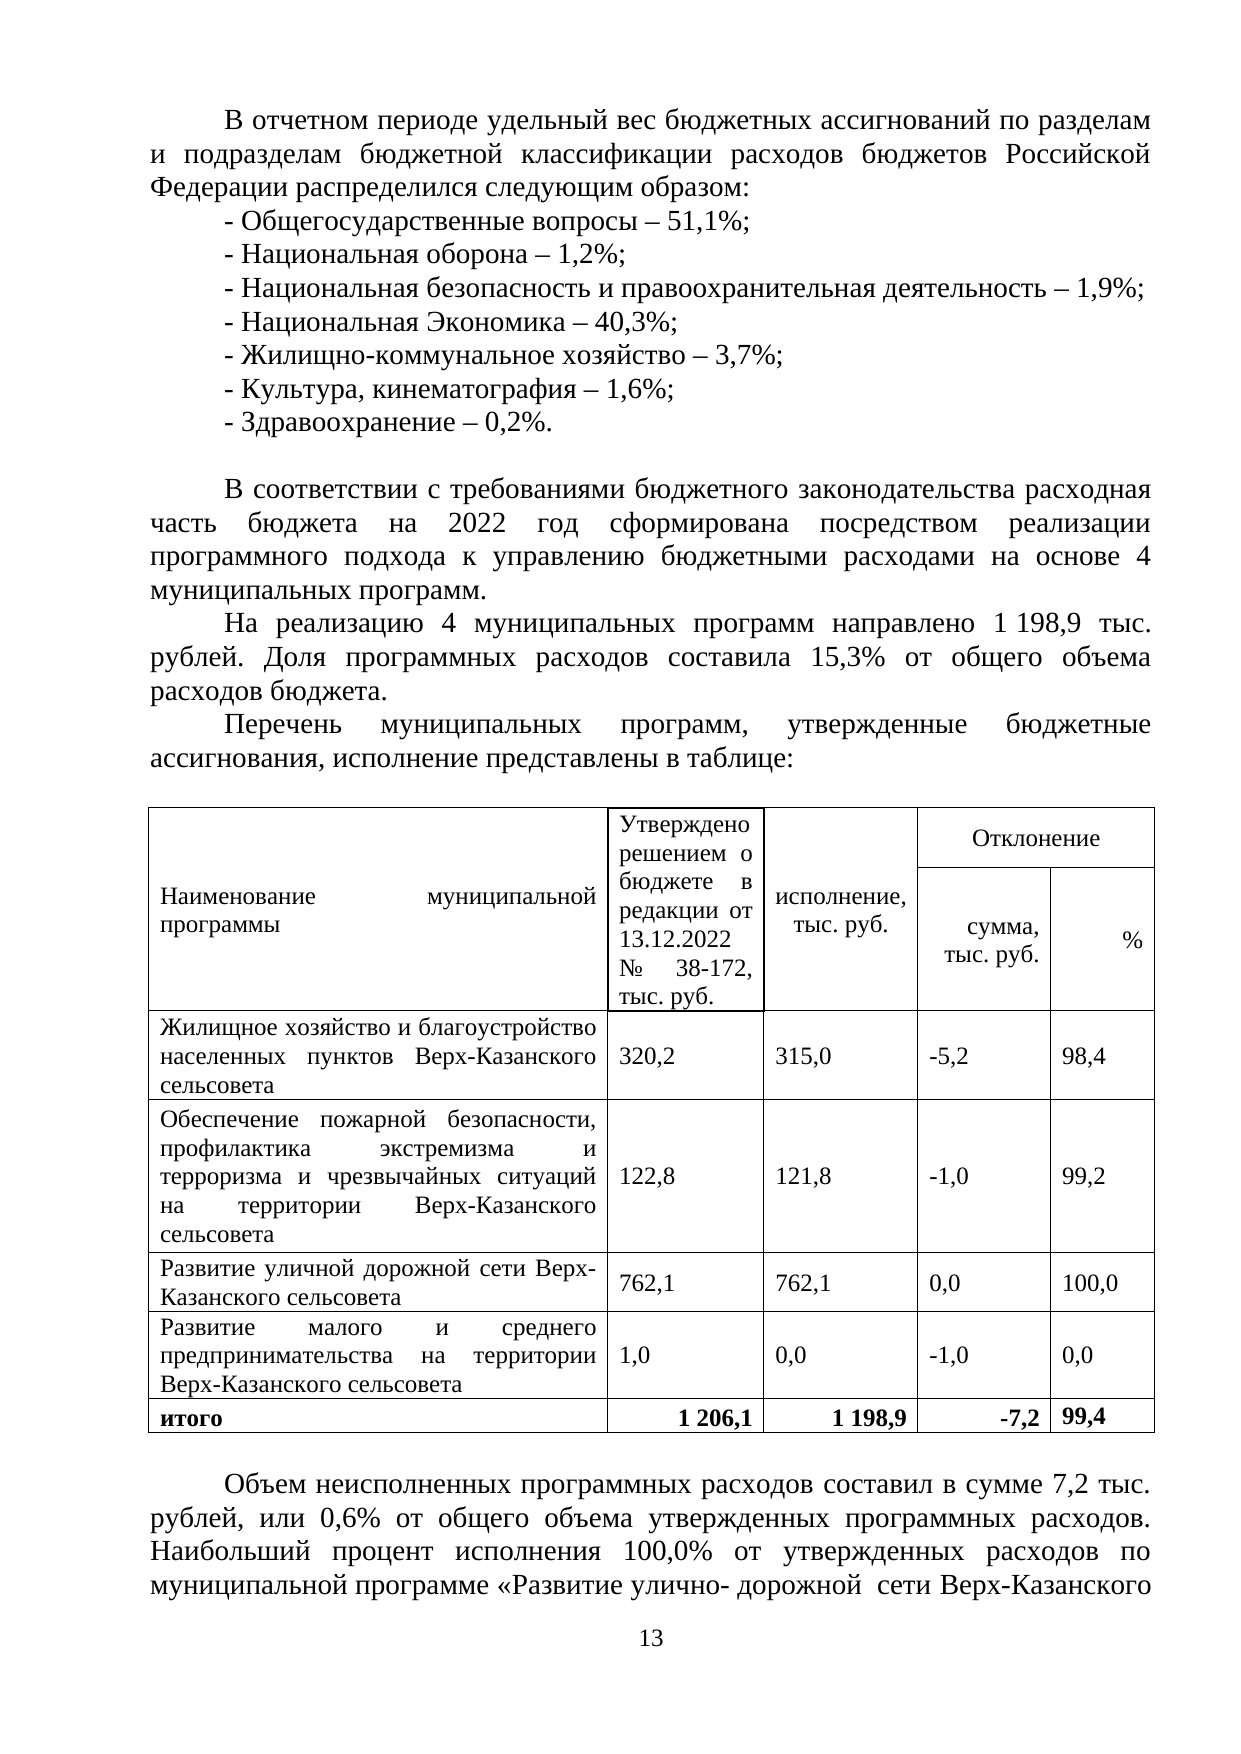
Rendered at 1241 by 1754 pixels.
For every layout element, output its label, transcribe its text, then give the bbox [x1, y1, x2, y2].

table_cell 0,0 [918, 1253, 1050, 1311]
table_header Утверждено решением о бюджете в редакции от 13.12.2022 № 38-172, тыс. руб. [609, 809, 763, 1010]
table_cell -1,0 [918, 1312, 1050, 1398]
text - Здравоохранение – 0,2%. [150, 404, 1152, 438]
table_header Отклонение [918, 808, 1154, 867]
table_cell 98,4 [1051, 1011, 1154, 1098]
table_cell 99,2 [1051, 1100, 1154, 1252]
table_cell 1 206,1 [608, 1399, 763, 1432]
table_cell Развитие малого и среднего предпринимательства на территории Верх-Казанского сельсовета [149, 1312, 607, 1398]
table_cell Обеспечение пожарной безопасности, профилактика экстремизма и терроризма и чрезвычайных ситуаций на территории Верх-Казанского сельсовета [149, 1100, 607, 1252]
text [150, 1466, 1152, 1601]
table_header исполнение, тыс. руб. [765, 808, 917, 1010]
text Перечень муниципальных программ, утвержденные бюджетные ассигнования, исполнение представлены в таблице: [150, 706, 1152, 773]
text - Национальная безопасность и правоохранительная деятельность – 1,9%; [150, 270, 1152, 304]
table_cell 100,0 [1051, 1253, 1154, 1311]
table_cell 99,4 [1051, 1399, 1154, 1432]
table_cell Развитие уличной дорожной сети Верх-Казанского сельсовета [149, 1253, 607, 1311]
table_cell 0,0 [1051, 1312, 1154, 1398]
text На реализацию 4 муниципальных программ направлено 1 198,9 тыс. рублей. Доля программных расходов составила 15,3% от общего объема расходов бюджета. [150, 606, 1152, 706]
table_cell 762,1 [764, 1253, 917, 1311]
text В соответствии с требованиями бюджетного законодательства расходная часть бюджета на 2022 год сформирована посредством реализации программного подхода к управлению бюджетными расходами на основе 4 муниципальных программ. [150, 471, 1152, 606]
table_cell 315,0 [764, 1011, 917, 1098]
table_cell 762,1 [608, 1253, 763, 1311]
table_cell Жилищное хозяйство и благоустройство населенных пунктов Верх-Казанского сельсовета [149, 1011, 607, 1098]
text - Национальная оборона – 1,2%; [150, 237, 1152, 270]
text - Культура, кинематография – 1,6%; [150, 371, 1152, 404]
table_header Наименование муниципальной программы [149, 808, 607, 1010]
table_cell % [1051, 868, 1154, 1010]
text - Жилищно-коммунальное хозяйство – 3,7%; [150, 337, 1152, 371]
table_cell 1 198,9 [764, 1399, 917, 1432]
table_cell 320,2 [608, 1012, 763, 1098]
table_cell -7,2 [918, 1399, 1050, 1432]
table_cell 1,0 [608, 1312, 763, 1398]
table_cell итого [149, 1399, 607, 1432]
table_cell 0,0 [764, 1312, 917, 1398]
text - Общегосударственные вопросы – 51,1%; [150, 203, 1152, 237]
table_cell -1,0 [918, 1100, 1050, 1252]
table_cell -5,2 [918, 1011, 1050, 1098]
table_cell 121,8 [764, 1100, 917, 1252]
table_cell 122,8 [608, 1100, 763, 1252]
table_cell сумма, тыс. руб. [918, 868, 1050, 1010]
text В отчетном периоде удельный вес бюджетных ассигнований по разделам и подразделам бюджетной классификации расходов бюджетов Российской Федерации распределился следующим образом: [150, 102, 1152, 203]
text - Национальная Экономика – 40,3%; [150, 304, 1152, 337]
